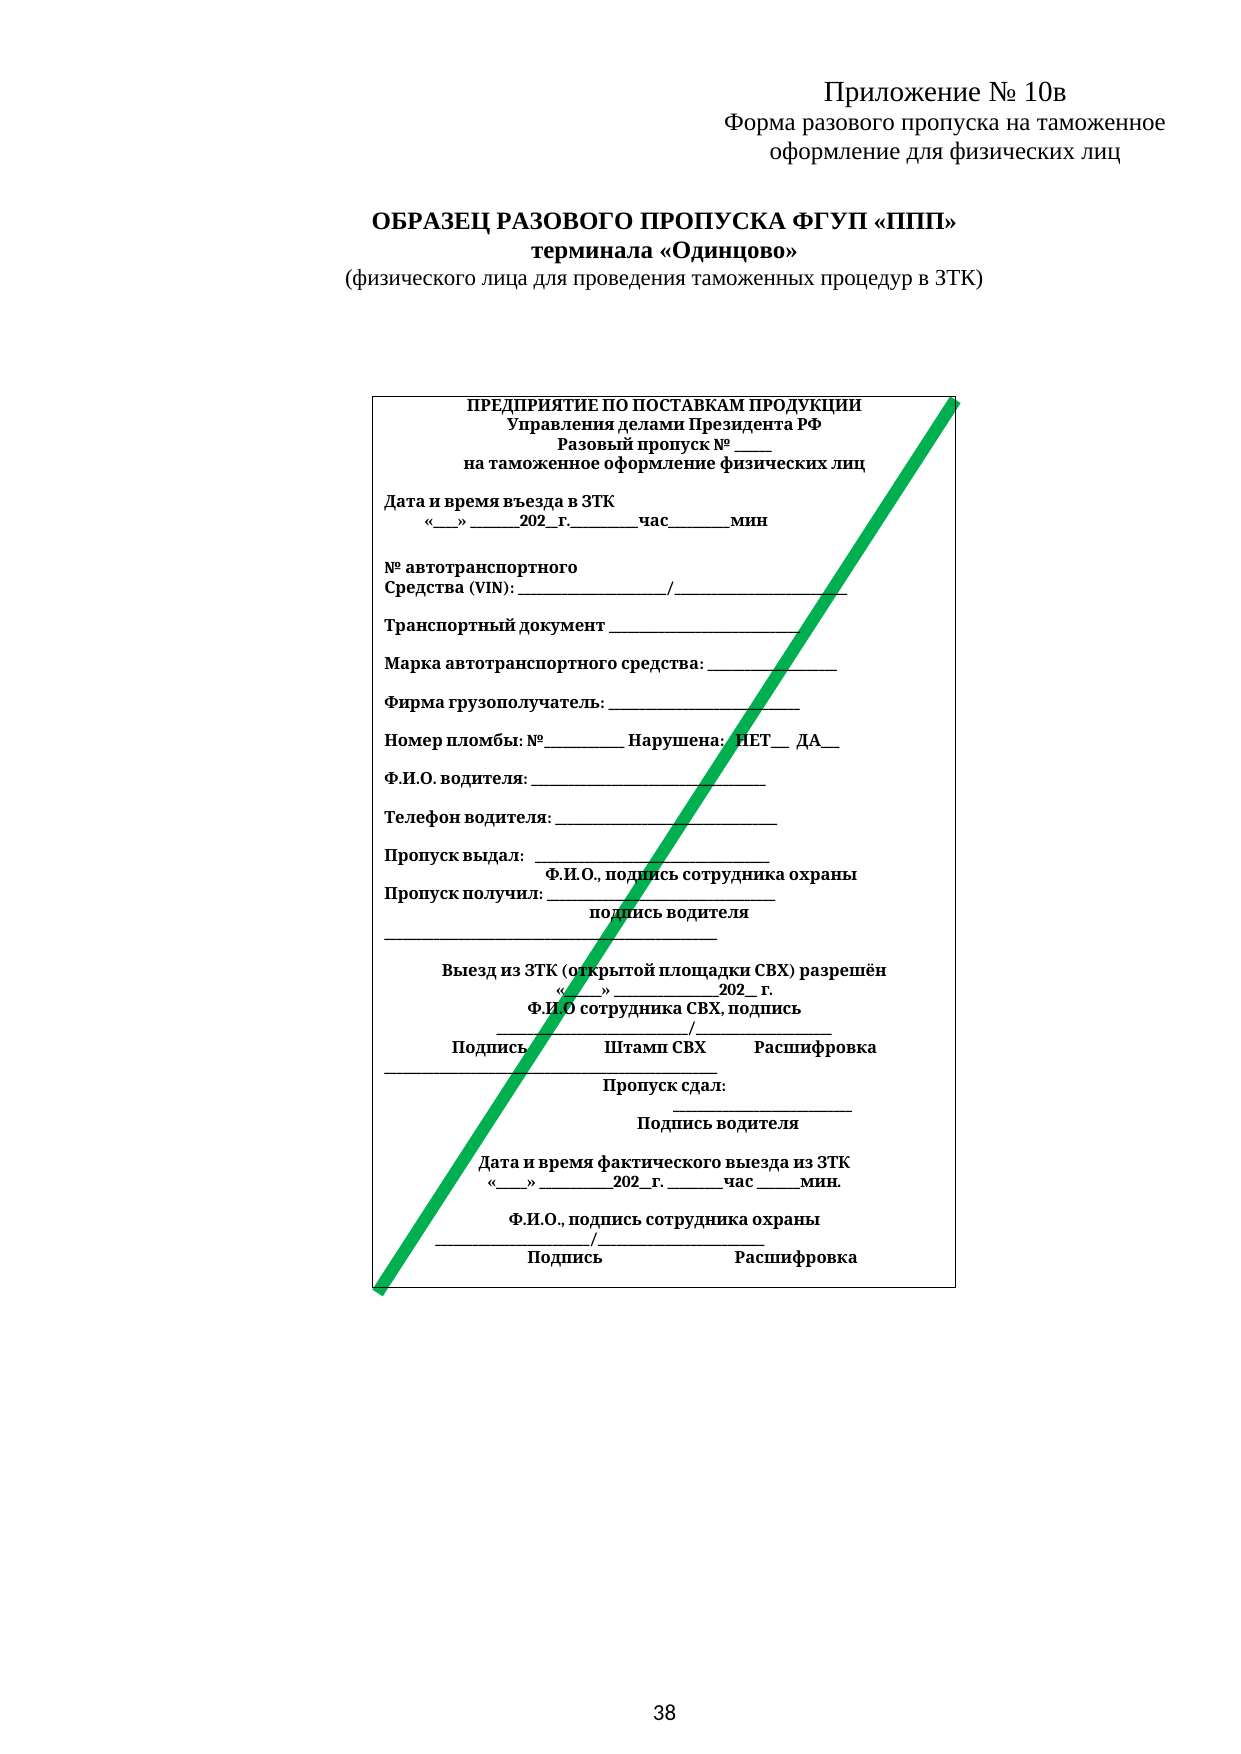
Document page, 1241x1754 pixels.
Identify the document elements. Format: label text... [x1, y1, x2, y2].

subtitle Приложение № 10в [709, 74, 1181, 107]
text (физического лица для проведения таможенных процедур в ЗТК) [148, 264, 1181, 290]
text Форма разового пропуска на таможенное оформление для физических лиц [709, 107, 1181, 165]
text ОБРАЗЕЦ РАЗОВОГО ПРОПУСКА ФГУП «ППП» [148, 206, 1181, 235]
text терминала «Одинцово» [148, 235, 1181, 264]
table_header ПРЕДПРИЯТИЕ ПО ПОСТАВКАМ ПРОДУКЦИИ Управления делами Президента РФ Разовый пропуск № ______ на таможенное оформление физических лиц Дата и время въезда в ЗТК «____» ________202__г.___________час__________мин № автотранспортного Средства (VIN): ________________________/____________________________ Транспортный документ _______________________________ Марка автотранспортного средства: _____________________ Фирма грузополучатель: _______________________________ Номер пломбы: №_____________ Нарушена: НЕТ___ ДА___ Ф.И.О. водителя: ______________________________________ Телефон водителя: ____________________________________ Пропуск выдал: ______________________________________ Ф.И.О., подпись сотрудника охраны Пропуск получил: _____________________________________ подпись водителя ______________________________________________________ Выезд из ЗТК (открытой площадки СВХ) разрешён «______» _________________202__ г. Ф.И.О сотрудника СВХ, подпись _______________________________/______________________ Подпись Штамп СВХ Расшифровка ______________________________________________________ Пропуск сдал: _____________________________ Подпись водителя Дата и время фактического выезда из ЗТК «_____» ____________202__г. _________час _______мин. Ф.И.О., подпись сотрудника охраны _________________________/___________________________ Подпись Расшифровка [373, 397, 955, 1287]
